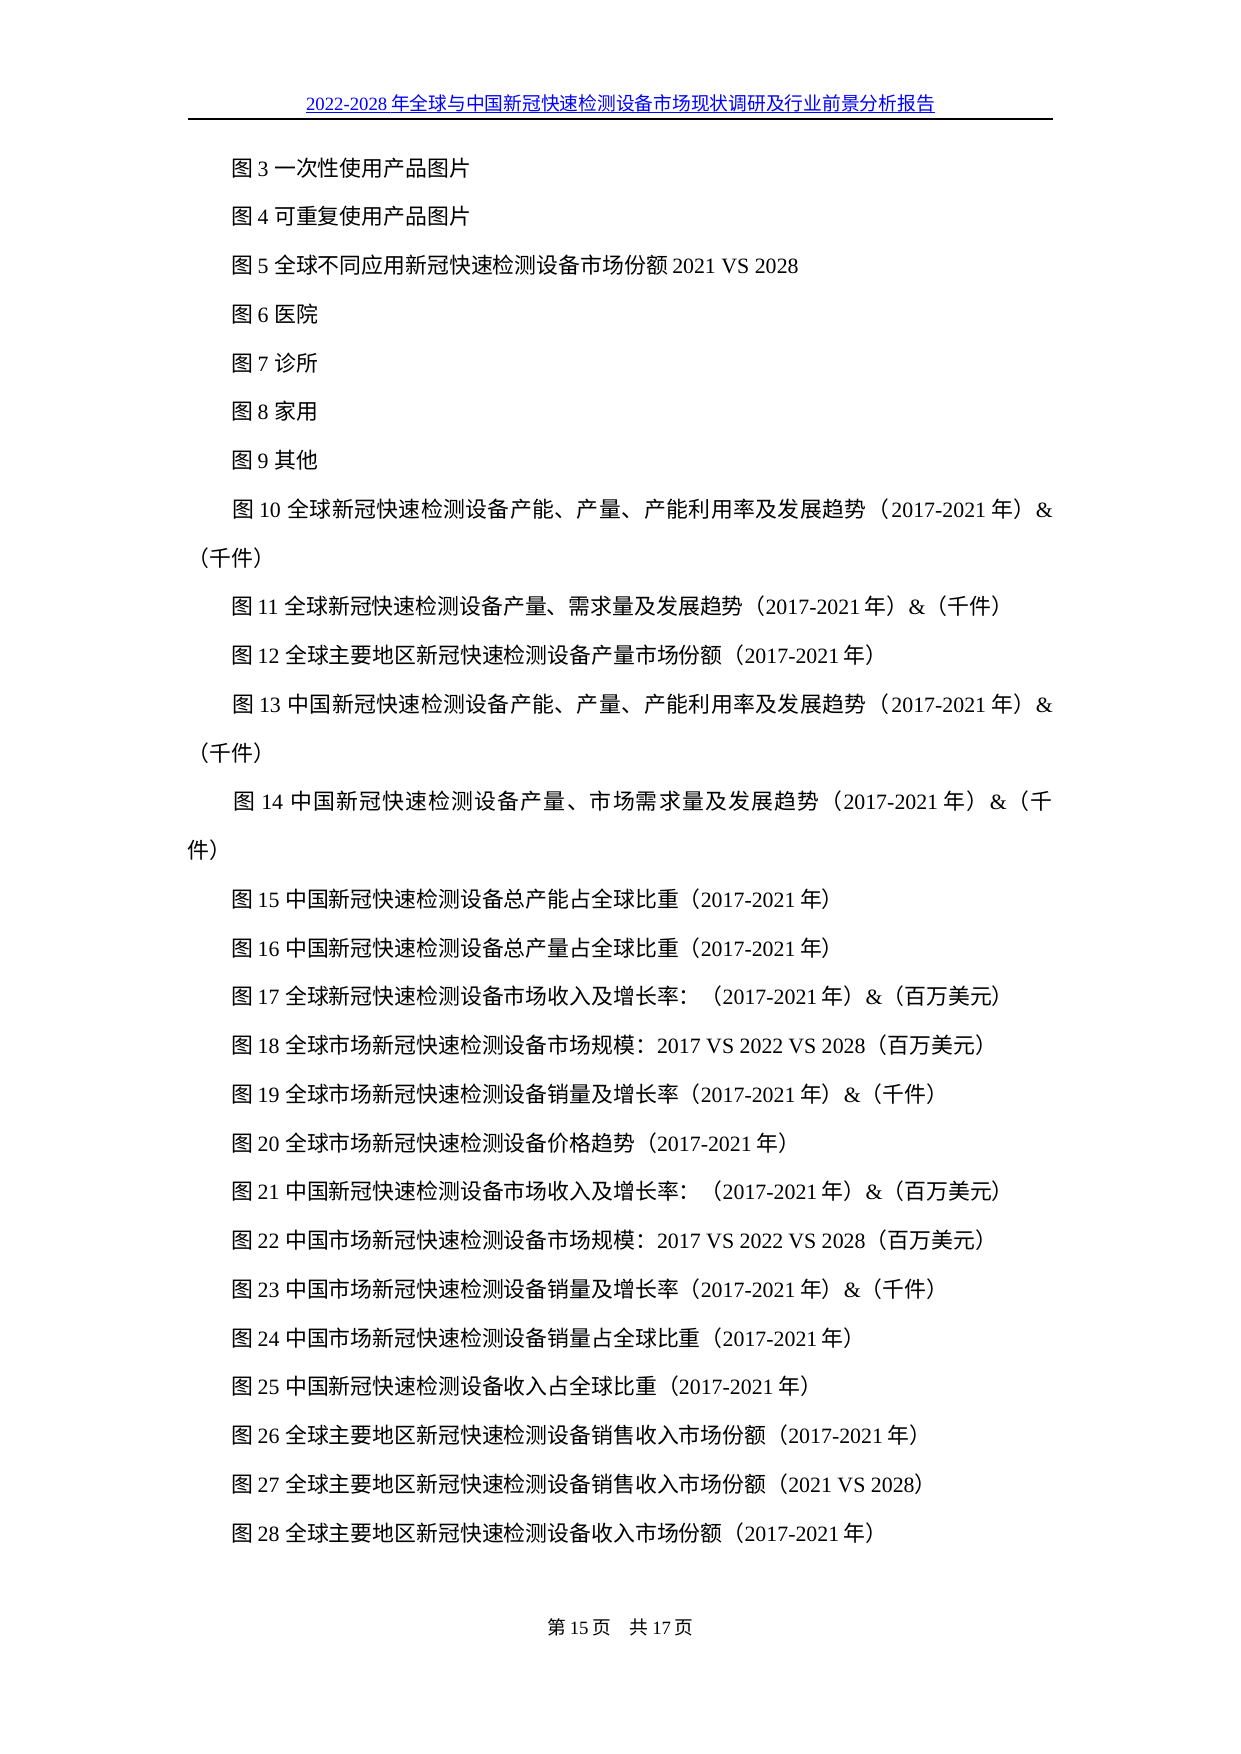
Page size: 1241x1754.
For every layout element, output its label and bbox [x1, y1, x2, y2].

text [187, 150, 1053, 1548]
